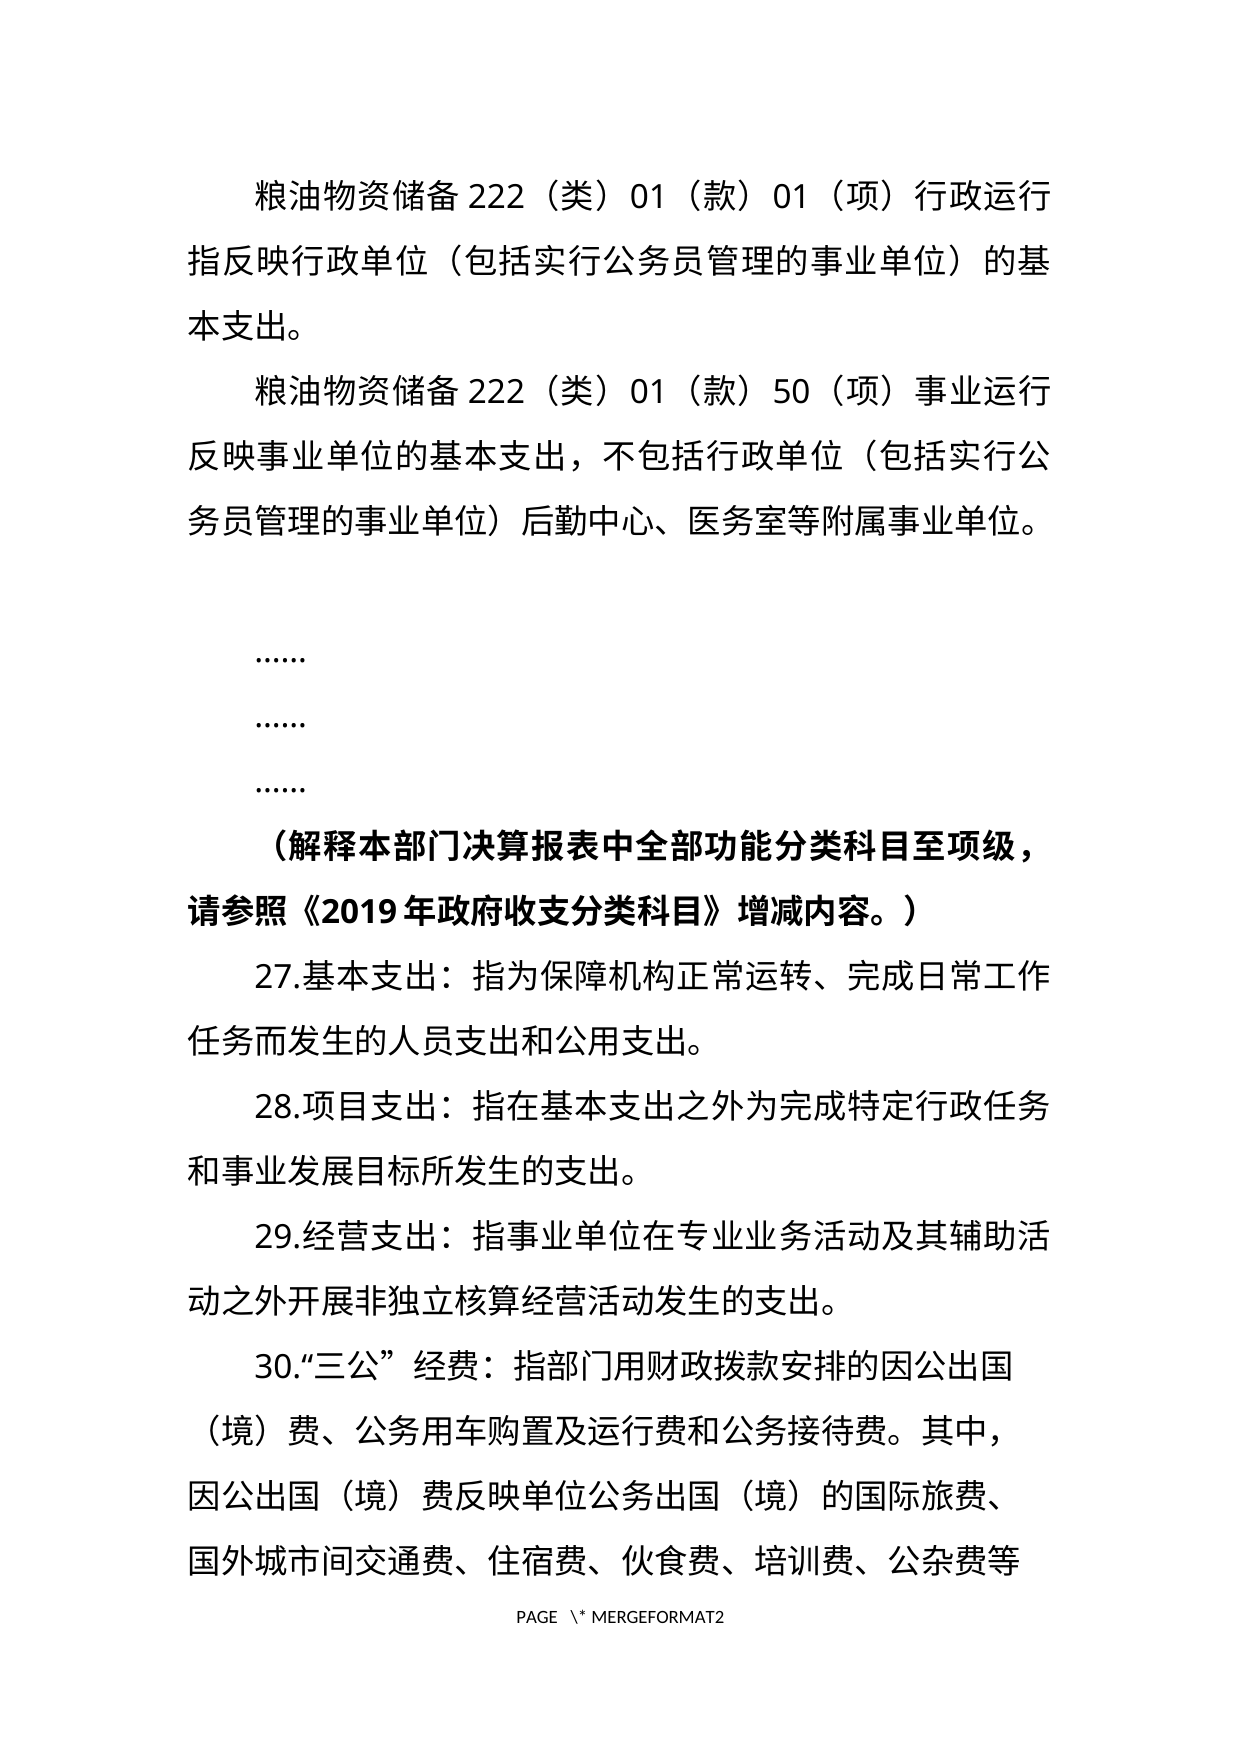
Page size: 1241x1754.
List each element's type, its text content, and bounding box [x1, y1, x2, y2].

text …… [187, 617, 1053, 682]
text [187, 1332, 1053, 1592]
text 28.项目支出：指在基本支出之外为完成特定行政任务和事业发展目标所发生的支出。 [187, 1072, 1053, 1202]
text 27.基本支出：指为保障机构正常运转、完成日常工作任务而发生的人员支出和公用支出。 [187, 942, 1053, 1072]
text 29.经营支出：指事业单位在专业业务活动及其辅助活动之外开展非独立核算经营活动发生的支出。 [187, 1202, 1053, 1332]
text …… [187, 682, 1053, 747]
text 粮油物资储备222（类）01（款）50（项）事业运行：反映事业单位的基本支出，不包括行政单位（包括实行公务员管理的事业单位）后勤中心、医务室等附属事业单位。 [187, 357, 1053, 552]
text 粮油物资储备222（类）01（款）01（项）行政运行：指反映行政单位（包括实行公务员管理的事业单位）的基本支出。 [187, 162, 1053, 357]
text （解释本部门决算报表中全部功能分类科目至项级，请参照《2019年政府收支分类科目》增减内容。） [187, 812, 1053, 942]
text …… [187, 747, 1053, 812]
